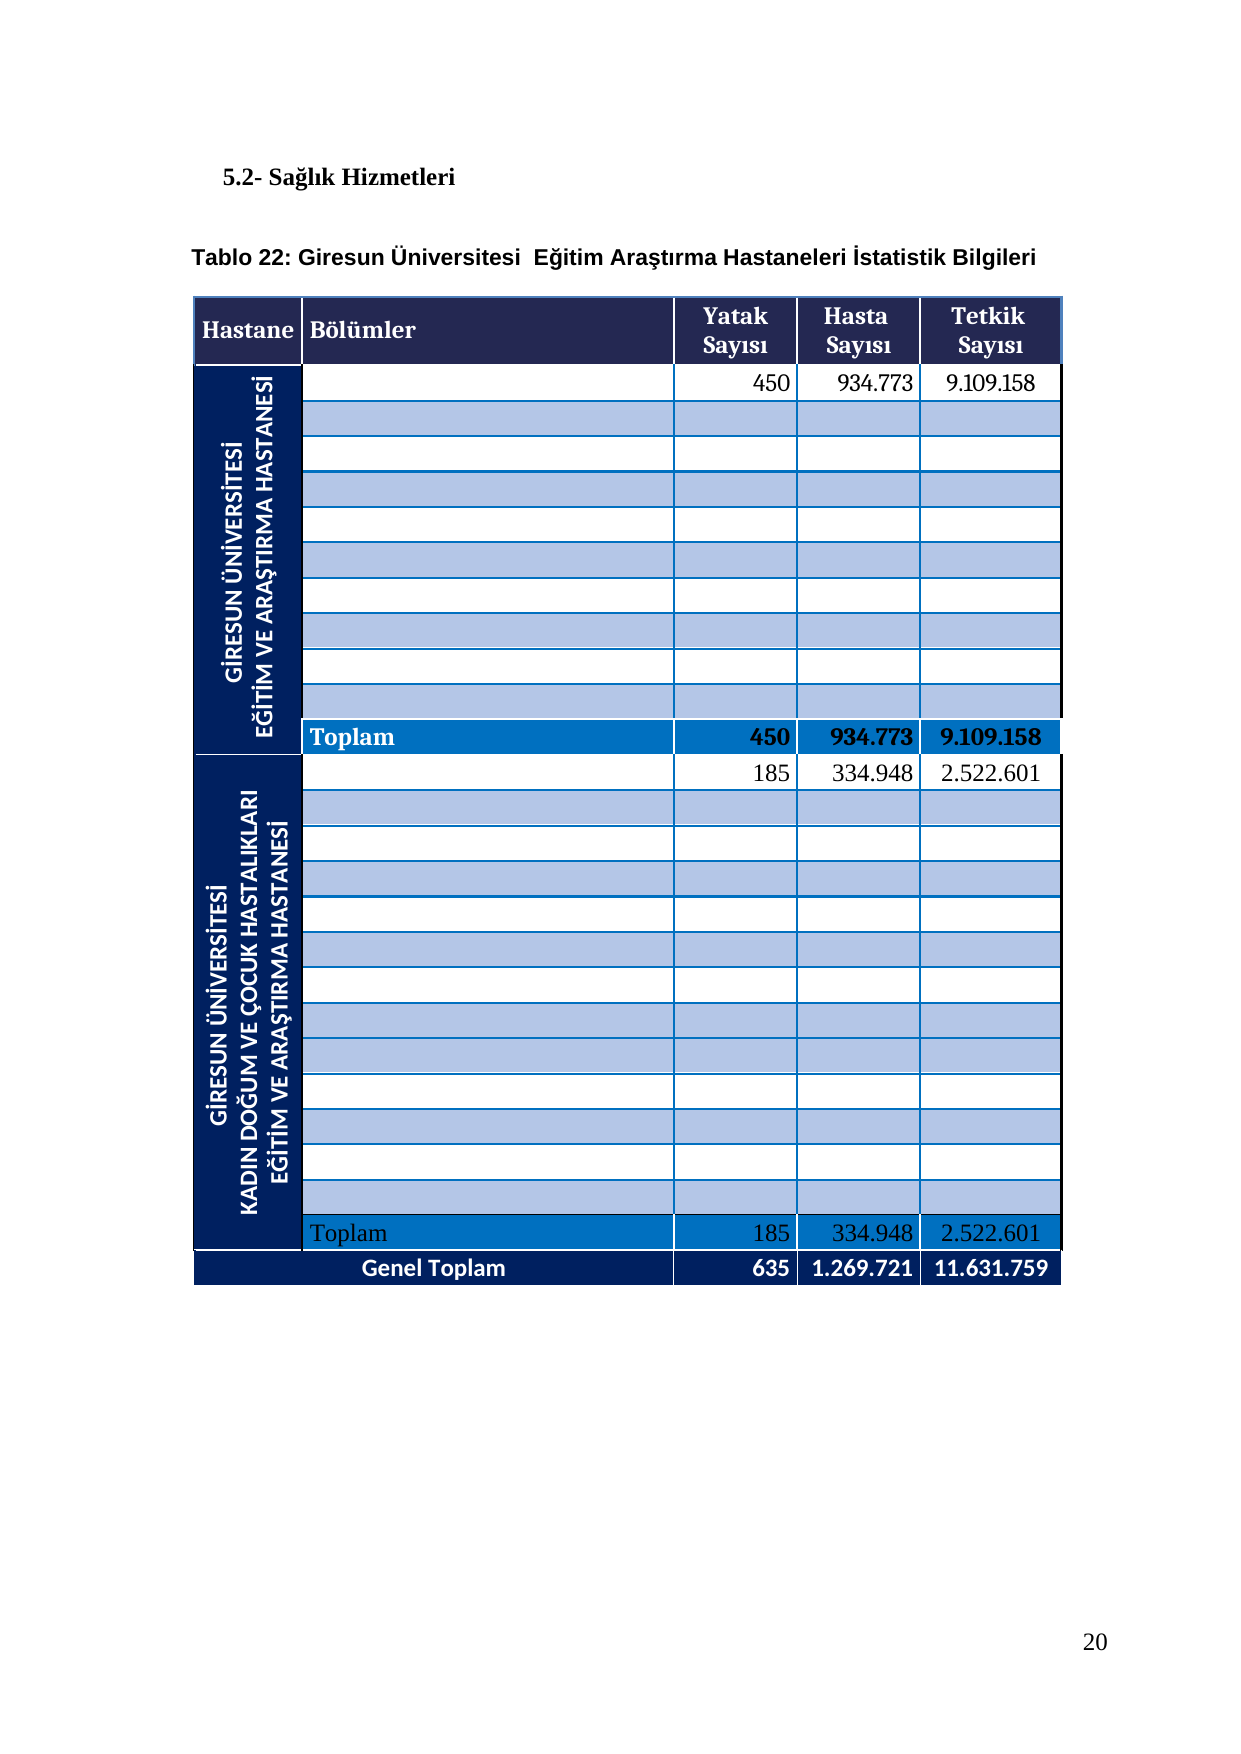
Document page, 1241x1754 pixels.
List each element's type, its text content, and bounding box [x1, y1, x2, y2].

table_header Hastane [195, 298, 301, 364]
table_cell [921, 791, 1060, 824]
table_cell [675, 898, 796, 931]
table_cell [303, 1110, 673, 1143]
table_cell [675, 402, 796, 435]
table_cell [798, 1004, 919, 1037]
table_cell [798, 579, 919, 612]
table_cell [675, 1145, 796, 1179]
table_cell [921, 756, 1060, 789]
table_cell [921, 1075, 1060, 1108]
table_cell [798, 437, 919, 470]
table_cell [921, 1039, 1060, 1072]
table_cell [303, 650, 673, 683]
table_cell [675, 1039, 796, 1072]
table_cell [921, 614, 1060, 647]
table_cell [921, 543, 1060, 577]
table_cell [921, 437, 1060, 470]
table_cell [303, 508, 673, 541]
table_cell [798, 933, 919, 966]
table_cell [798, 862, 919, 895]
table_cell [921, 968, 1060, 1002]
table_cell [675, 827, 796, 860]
table_cell [921, 579, 1060, 612]
table_cell [798, 650, 919, 683]
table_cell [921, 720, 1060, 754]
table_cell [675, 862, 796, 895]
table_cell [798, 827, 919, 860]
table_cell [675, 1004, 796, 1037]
table_cell GİRESUN ÜNİVERSİTESİ EĞİTİM VE ARAŞTIRMA HASTANESİ [194, 365, 301, 754]
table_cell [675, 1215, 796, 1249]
table_cell [675, 508, 796, 541]
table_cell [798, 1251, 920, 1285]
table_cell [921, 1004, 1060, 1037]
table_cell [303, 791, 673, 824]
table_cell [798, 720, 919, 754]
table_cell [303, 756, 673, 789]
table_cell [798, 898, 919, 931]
table_header Yatak Sayısı [675, 298, 796, 364]
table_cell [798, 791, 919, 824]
table_cell 450 [675, 366, 796, 399]
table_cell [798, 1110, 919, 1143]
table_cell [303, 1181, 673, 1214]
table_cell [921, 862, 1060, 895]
table_cell [921, 508, 1060, 541]
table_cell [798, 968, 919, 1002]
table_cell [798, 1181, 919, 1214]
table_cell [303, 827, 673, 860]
table_cell [675, 543, 796, 577]
table_cell [798, 508, 919, 541]
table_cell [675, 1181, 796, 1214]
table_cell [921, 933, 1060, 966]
table_header Tetkik Sayısı [921, 298, 1060, 364]
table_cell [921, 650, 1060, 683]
table_cell [303, 543, 673, 577]
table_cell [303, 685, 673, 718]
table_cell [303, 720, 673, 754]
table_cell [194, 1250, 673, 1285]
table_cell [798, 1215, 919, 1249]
table_cell [798, 473, 919, 506]
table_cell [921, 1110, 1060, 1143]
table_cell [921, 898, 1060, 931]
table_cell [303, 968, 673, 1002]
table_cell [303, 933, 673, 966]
table_cell [303, 579, 673, 612]
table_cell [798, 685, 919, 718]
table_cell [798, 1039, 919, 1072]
table_header Bölümler [303, 298, 673, 364]
table_cell [921, 402, 1060, 435]
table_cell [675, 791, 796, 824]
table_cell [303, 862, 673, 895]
table_cell [303, 614, 673, 647]
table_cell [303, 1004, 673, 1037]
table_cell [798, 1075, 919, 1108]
table_cell [798, 402, 919, 435]
table_cell [675, 437, 796, 470]
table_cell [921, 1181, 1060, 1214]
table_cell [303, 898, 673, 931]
table_cell 934.773 [798, 366, 919, 399]
text 5.2- Sağlık Hizmetleri [148, 162, 1107, 190]
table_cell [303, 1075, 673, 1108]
table_cell [303, 402, 673, 435]
table_cell [675, 579, 796, 612]
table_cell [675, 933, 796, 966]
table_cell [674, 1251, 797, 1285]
table_cell 9.109.158 [921, 366, 1060, 399]
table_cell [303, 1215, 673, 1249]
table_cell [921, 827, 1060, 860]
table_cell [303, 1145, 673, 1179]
table_cell [921, 473, 1060, 506]
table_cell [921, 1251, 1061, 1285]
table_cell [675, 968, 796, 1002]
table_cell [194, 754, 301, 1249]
text Tablo 22: Giresun Üniversitesi Eğitim Araştırma Hastaneleri İstatistik Bilgileri [148, 244, 1107, 271]
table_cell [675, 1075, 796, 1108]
table_cell [675, 614, 796, 647]
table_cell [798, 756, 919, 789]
table_cell [798, 614, 919, 647]
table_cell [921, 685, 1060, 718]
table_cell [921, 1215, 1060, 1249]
table_cell [303, 437, 673, 470]
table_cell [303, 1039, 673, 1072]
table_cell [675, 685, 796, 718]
table_cell [798, 543, 919, 577]
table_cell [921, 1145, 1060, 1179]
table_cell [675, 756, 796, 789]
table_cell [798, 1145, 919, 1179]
table_cell [303, 473, 673, 506]
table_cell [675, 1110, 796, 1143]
table_cell [675, 650, 796, 683]
table_cell [303, 366, 673, 399]
table_header Hasta Sayısı [798, 298, 919, 364]
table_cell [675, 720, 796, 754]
table_cell [675, 473, 796, 506]
